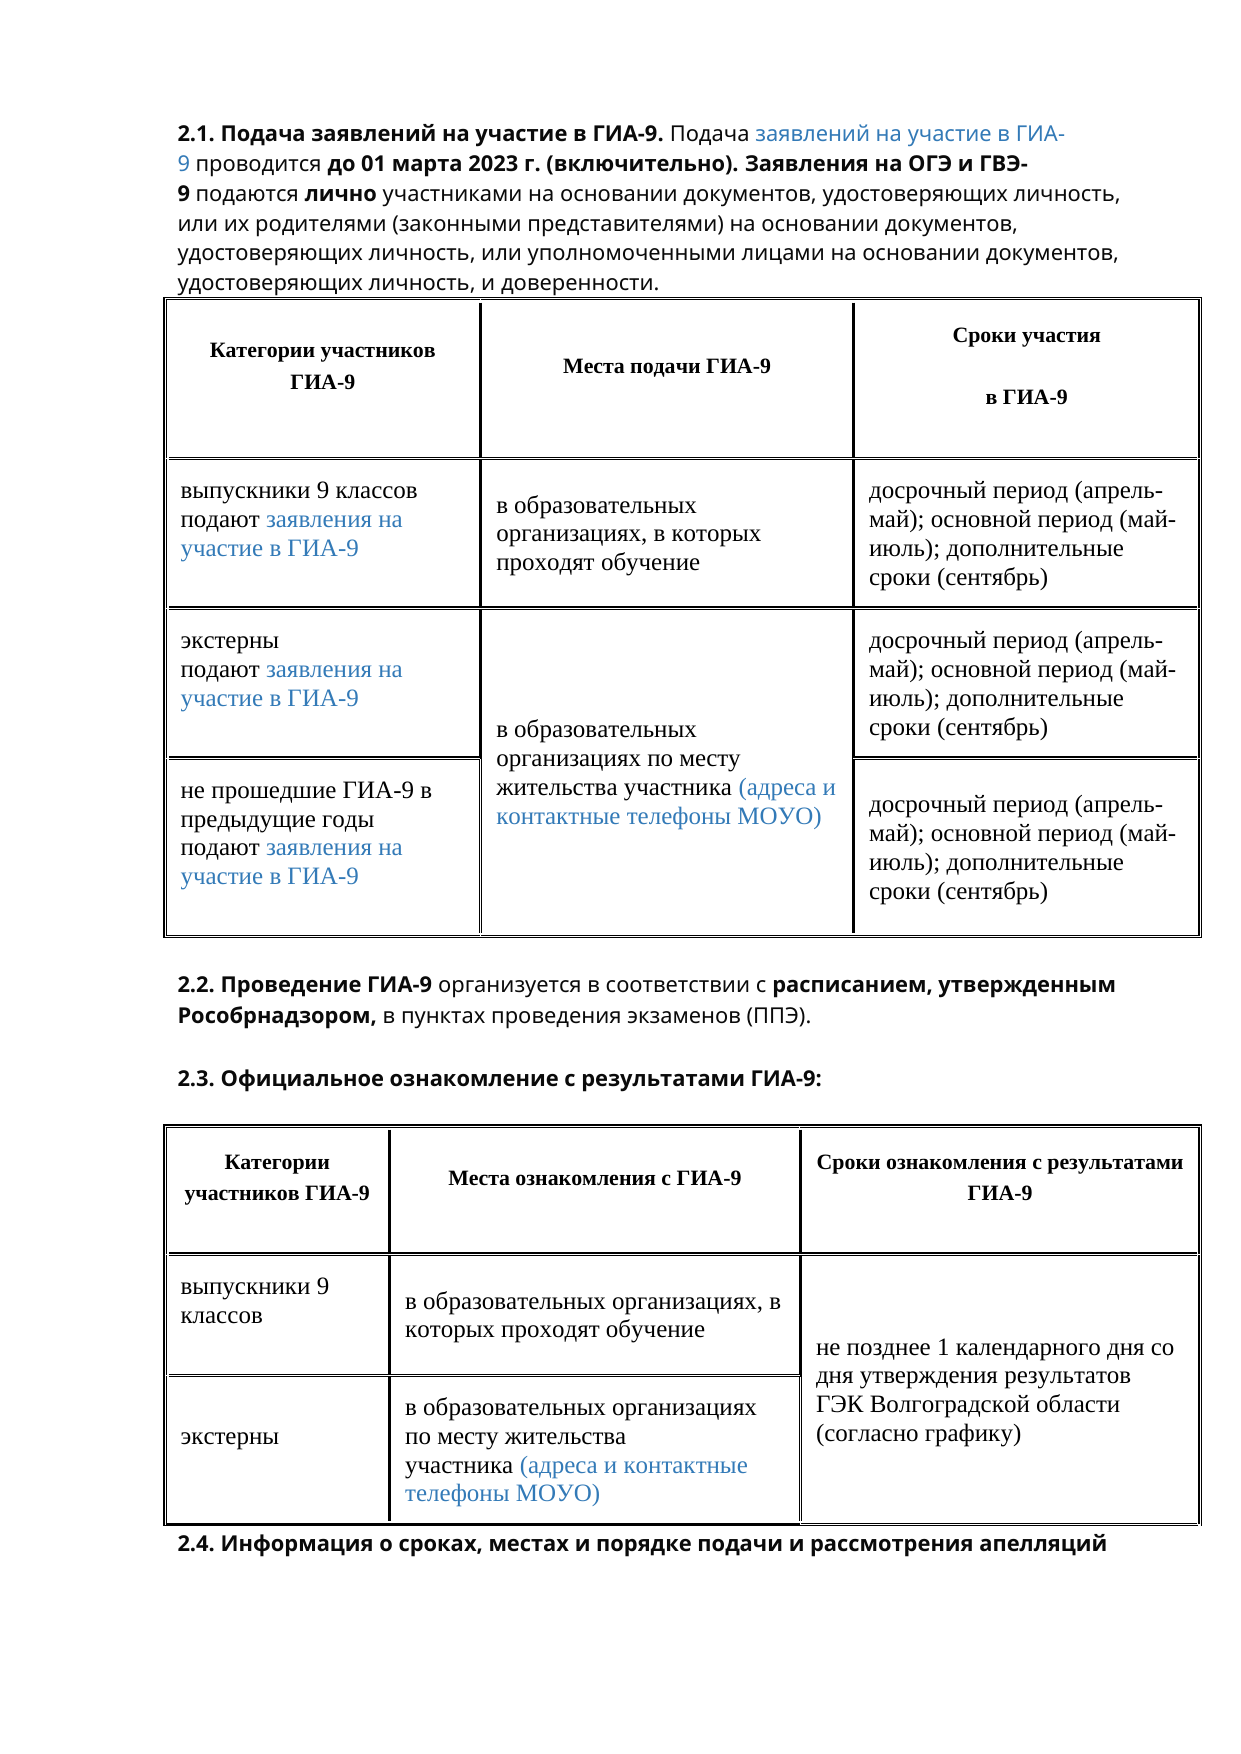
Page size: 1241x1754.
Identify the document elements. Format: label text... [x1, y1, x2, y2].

table_header Категории участников ГИА-9 [167, 300, 480, 456]
table_header Сроки ознакомления с результатами ГИА-9 [800, 1128, 1198, 1252]
table_cell досрочный период (апрель-май); основной период (май-июль); дополнительные сроки (сентябрь) [855, 606, 1199, 756]
table_cell выпускники 9 классов подают заявления на участие в ГИА-9 [167, 456, 479, 606]
text 2.3. Официальное ознакомление с результатами ГИА-9: [177, 1062, 1152, 1093]
table_cell в образовательных организациях, в которых проходят обучение [391, 1256, 799, 1373]
table_cell экстерны [167, 1374, 389, 1523]
table_cell экстерны подают заявления на участие в ГИА-9 [167, 606, 479, 756]
table_header Места ознакомления с ГИА-9 [389, 1126, 800, 1252]
table_cell досрочный период (апрель-май); основной период (май-июль); дополнительные сроки (сентябрь) [855, 456, 1199, 606]
text 2.2. Проведение ГИА-9 организуется в соответствии с расписанием, утвержденным Рособрнадзором, в пунктах проведения экзаменов (ППЭ). [177, 968, 1152, 1030]
table_cell в образовательных организациях по месту жительства участника (адреса и контактные телефоны МОУО) [389, 1377, 800, 1523]
table_header Сроки участия в ГИА-9 [853, 300, 1198, 456]
text 2.4. Информация о сроках, местах и порядке подачи и рассмотрения апелляций [177, 1526, 1152, 1557]
table_cell выпускники 9 классов [167, 1252, 388, 1373]
text 2.1. Подача заявлений на участие в ГИА-9. Подача заявлений на участие в ГИА-9 проводится до 01 марта 2023 г. (включительно). Заявления на ОГЭ и ГВЭ-9 подаются лично участниками на основании документов, удостоверяющих личность, или их родителями (законными представителями) на основании документов, удостоверяющих личность, или уполномоченными лицами на основании документов, удостоверяющих личность, и доверенности. [177, 118, 1152, 297]
table_cell досрочный период (апрель-май); основной период (май-июль); дополнительные сроки (сентябрь) [853, 756, 1199, 935]
table_cell в образовательных организациях по месту жительства участника (адреса и контактные телефоны МОУО) [480, 610, 853, 935]
table_cell в образовательных организациях, в которых проходят обучение [482, 460, 852, 606]
table_header Категории участников ГИА-9 [167, 1128, 389, 1252]
table_header Места подачи ГИА-9 [480, 300, 853, 456]
table_cell не позднее 1 календарного дня со дня утверждения результатов ГЭК Волгоградской области (согласно графику) [800, 1252, 1199, 1523]
table_cell не прошедшие ГИА-9 в предыдущие годы подают заявления на участие в ГИА-9 [167, 756, 480, 935]
